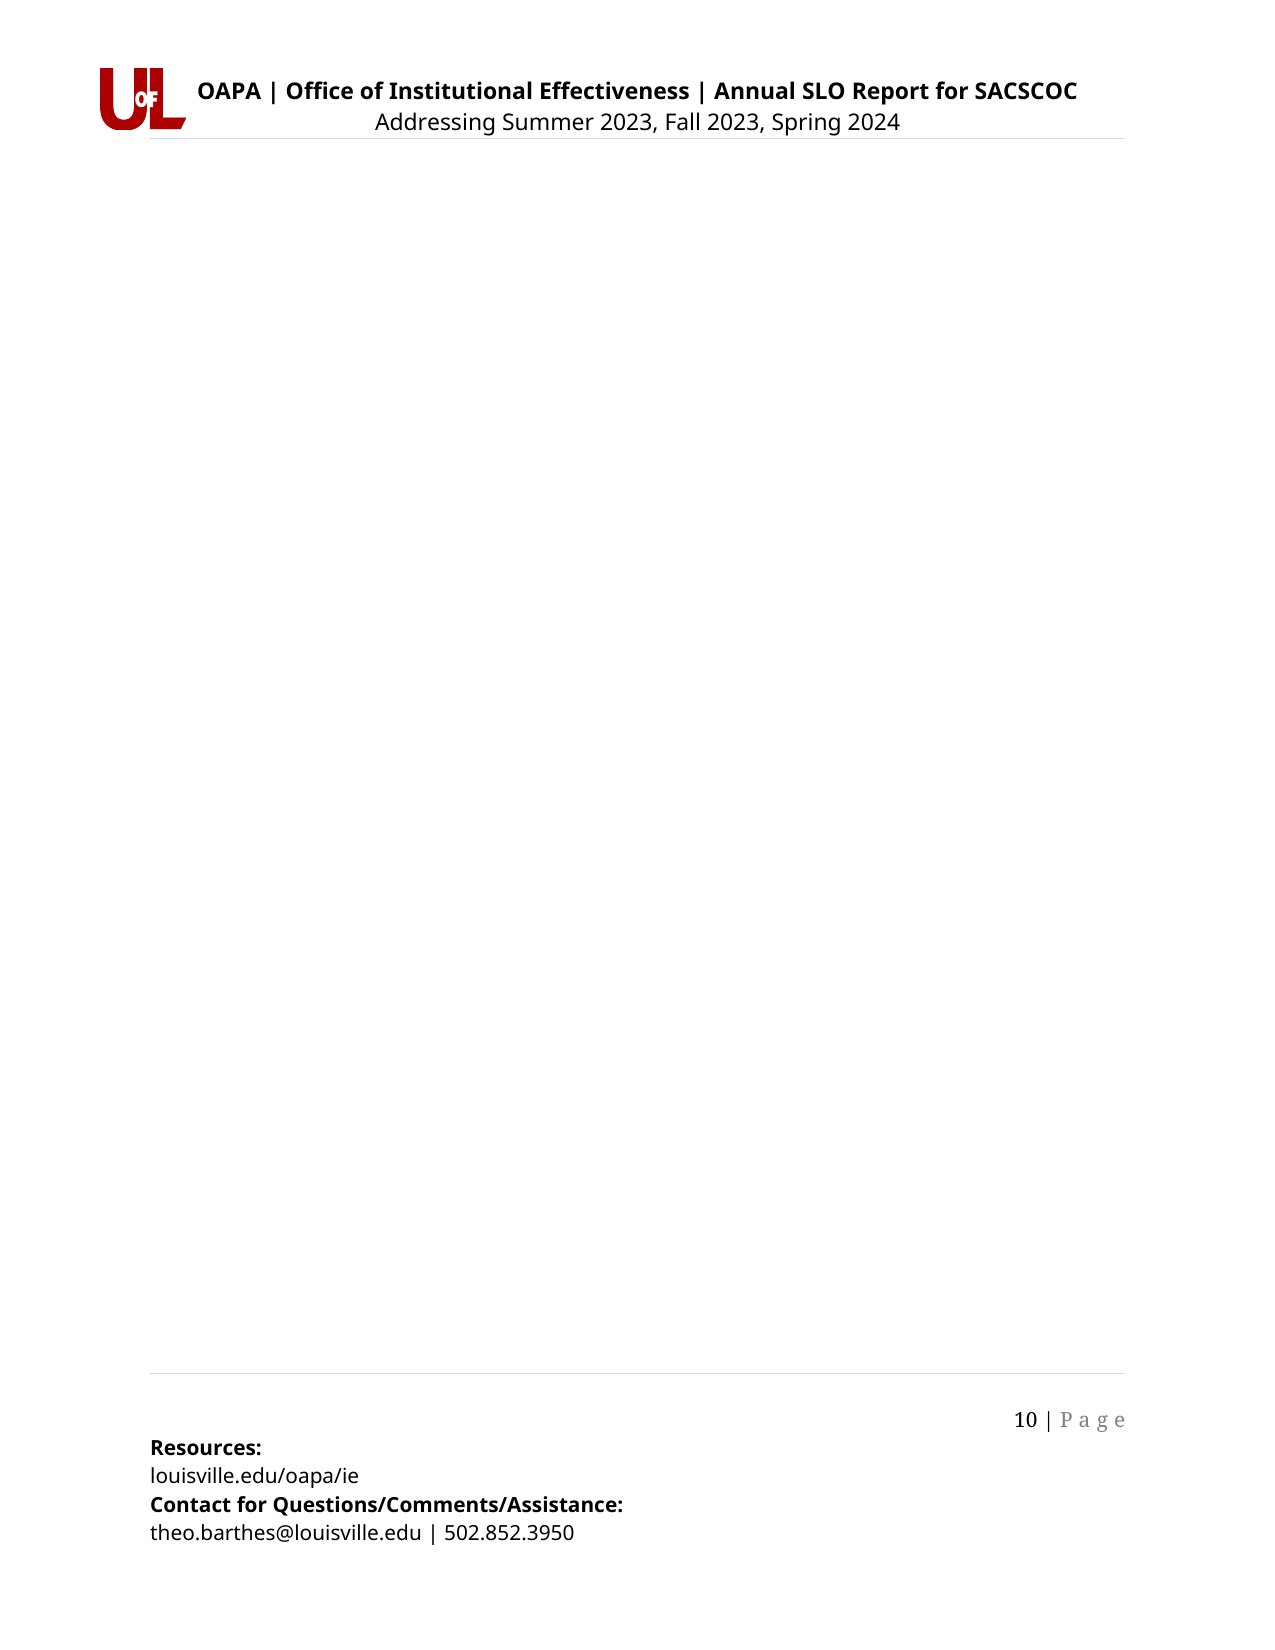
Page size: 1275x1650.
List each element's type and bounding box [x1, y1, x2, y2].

picture [100, 68, 187, 130]
